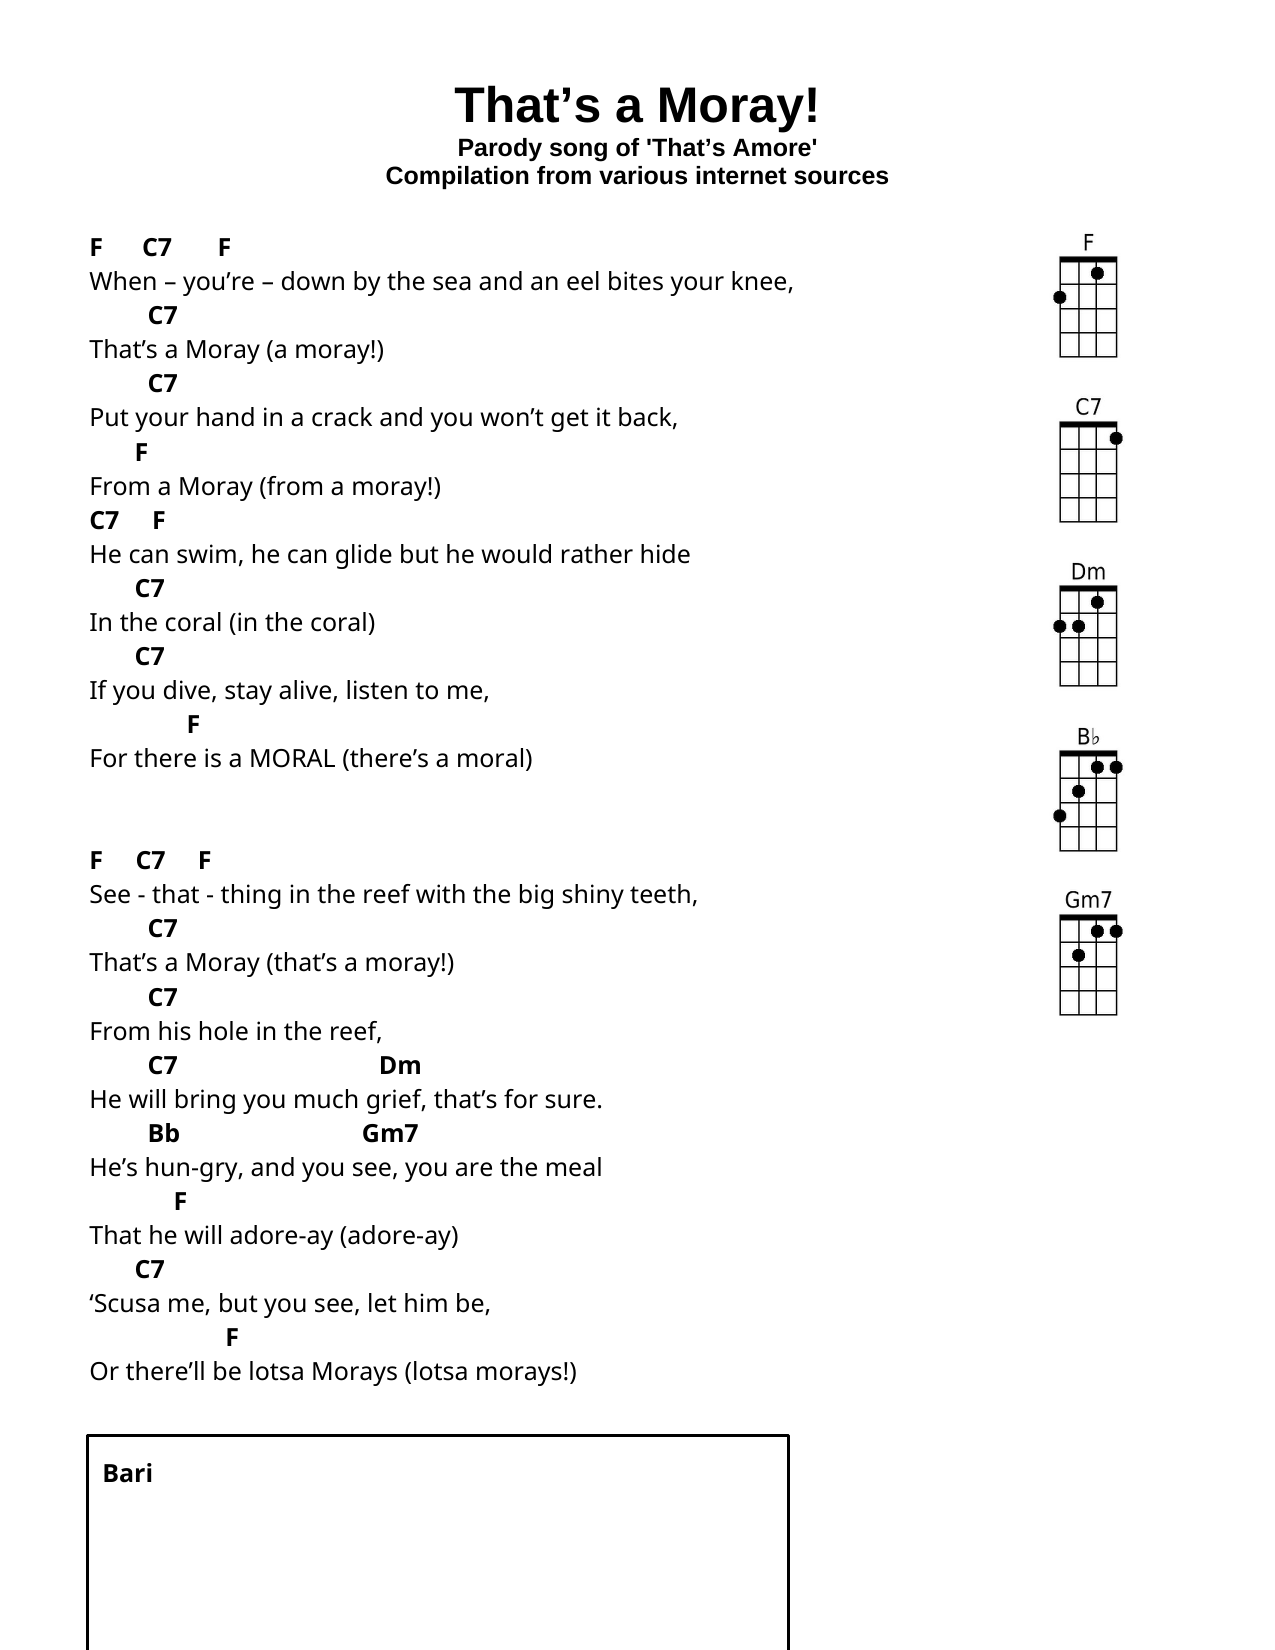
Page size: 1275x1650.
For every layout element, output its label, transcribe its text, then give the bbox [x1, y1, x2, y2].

picture [1032, 887, 1145, 1038]
text That’s a Moray! [15, 75, 1185, 132]
text Parody song of 'That’s Amore' [15, 132, 1185, 161]
table_header [997, 224, 1179, 1496]
picture [1032, 558, 1145, 709]
picture [1032, 723, 1145, 874]
table_header F C7 F When – you’re – down by the sea and an eel bites your knee, C7 That’s a Moray (a moray!) C7 Put your hand in a crack and you won’t get it back, F From a Moray (from a moray!) C7 F He can swim, he can glide but he would rather hide C7 In the coral (in the coral) C7 If you dive, stay alive, listen to me, F For there is a MORAL (there’s a moral) F C7 F See - that - thing in the reef with the big shiny teeth, C7 That’s a Moray (that’s a moray!) C7 From his hole in the reef, C7 Dm He will bring you much grief, that’s for sure. Bb Gm7 He’s hun-gry, and you see, you are the meal F That he will adore-ay (adore-ay) C7 ‘Scusa me, but you see, let him be, F Or there’ll be lotsa Morays (lotsa morays!) Bari [83, 224, 997, 1496]
picture [1032, 230, 1145, 380]
text Compilation from various internet sources [15, 161, 1185, 190]
picture [1032, 394, 1145, 545]
